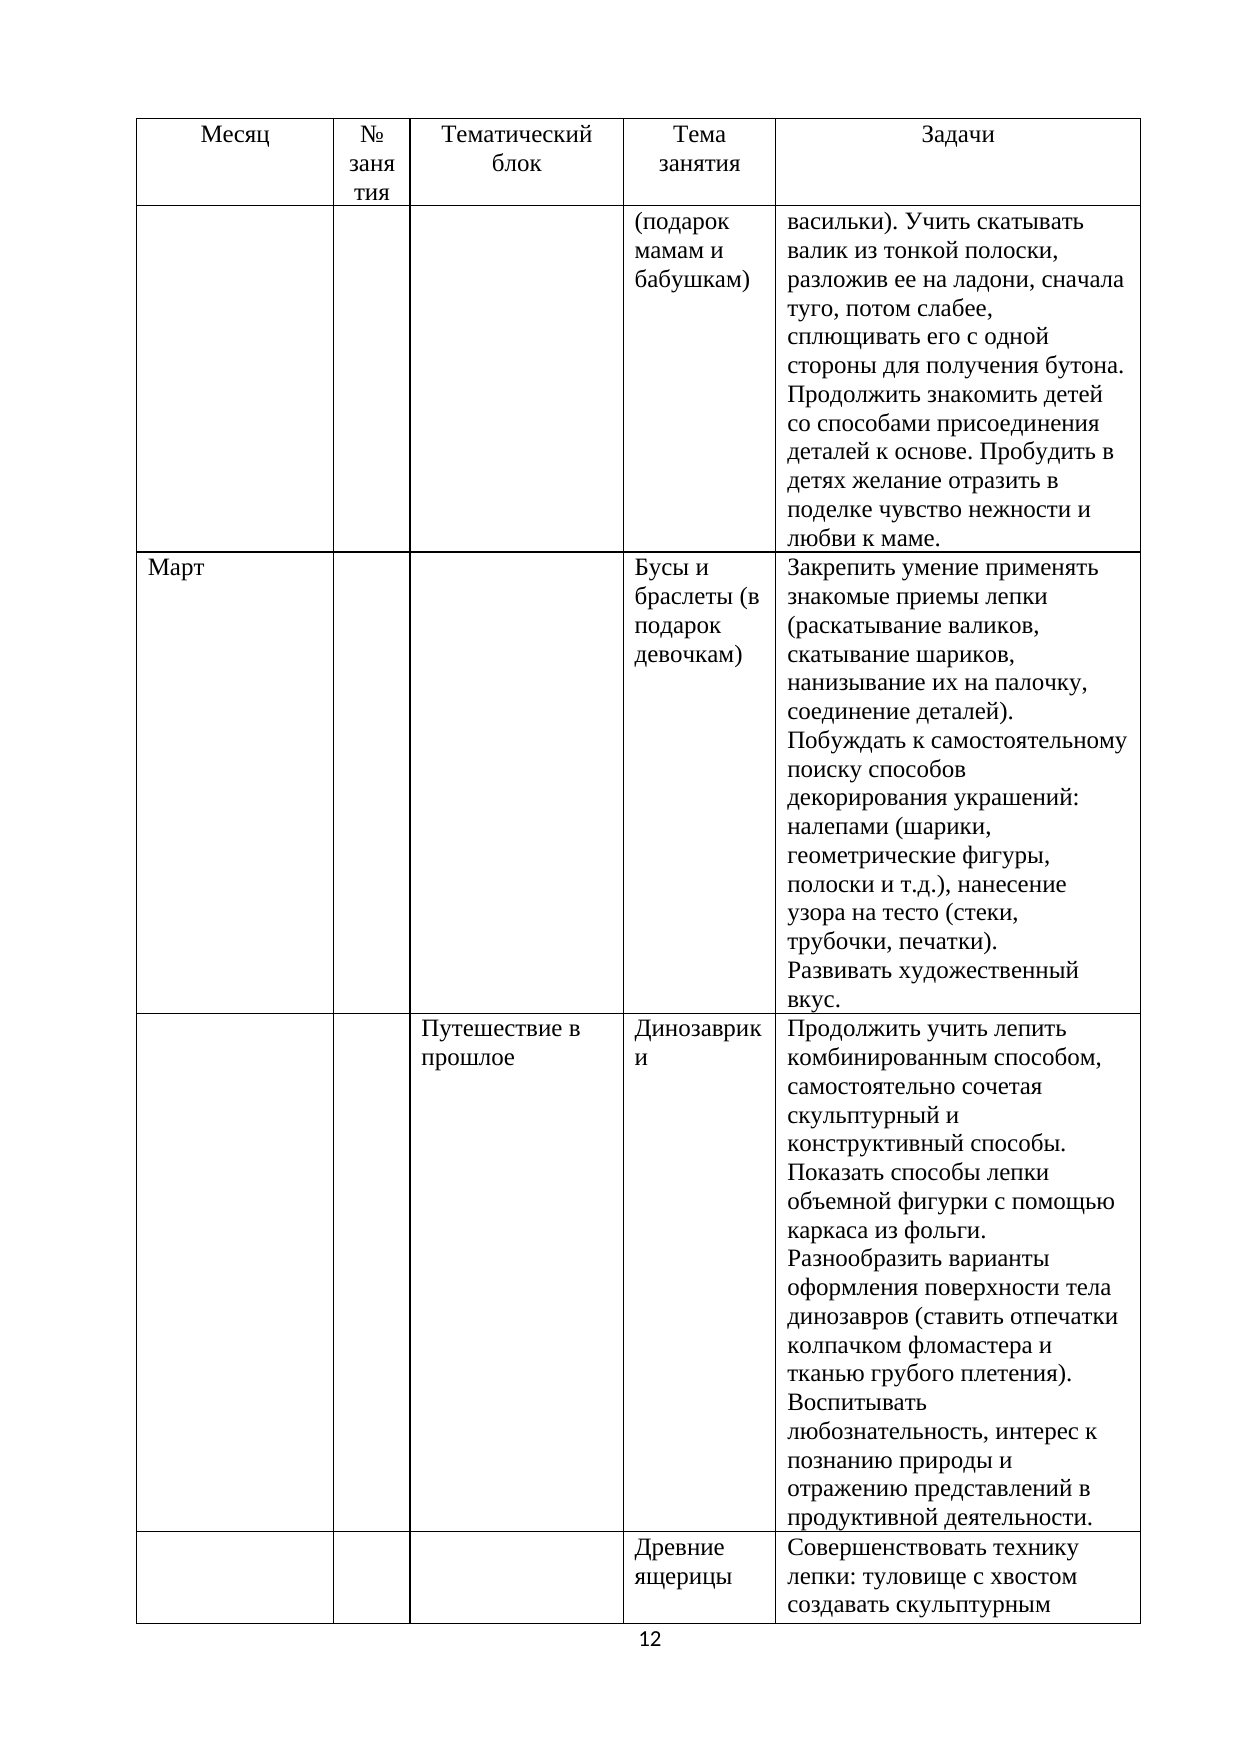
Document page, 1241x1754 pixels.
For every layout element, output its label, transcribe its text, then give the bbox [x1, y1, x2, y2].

table_cell [411, 206, 623, 551]
table_cell [334, 1014, 409, 1531]
table_cell [334, 206, 409, 551]
table_header Тематический блок [411, 119, 623, 205]
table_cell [776, 1532, 1140, 1623]
table_cell Путешествие в прошлое [411, 1014, 623, 1531]
table_cell Продолжить учить лепить комбинированным способом, самостоятельно сочетая скульптурный и конструктивный способы. Показать способы лепки объемной фигурки с помощью каркаса из фольги. Разнообразить варианты оформления поверхности тела динозавров (ставить отпечатки колпачком фломастера и тканью грубого плетения). Воспитывать любознательность, интерес к познанию природы и отражению представлений в продуктивной деятельности. [776, 1014, 1140, 1531]
table_header Задачи [776, 119, 1140, 205]
table_header № занятия [334, 119, 409, 205]
table_cell [411, 553, 623, 1012]
table_cell [411, 1532, 623, 1623]
table_cell Динозаврики [624, 1014, 775, 1531]
table_cell [137, 206, 333, 551]
table_cell Закрепить умение применять знакомые приемы лепки (раскатывание валиков, скатывание шариков, нанизывание их на палочку, соединение деталей). Побуждать к самостоятельному поиску способов декорирования украшений: налепами (шарики, геометрические фигуры, полоски и т.д.), нанесение узора на тесто (стеки, трубочки, печатки). Развивать художественный вкус. [776, 553, 1140, 1012]
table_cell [776, 206, 1140, 551]
table_cell Бусы и браслеты (в подарок девочкам) [624, 553, 775, 1012]
table_cell Март [137, 553, 333, 1012]
table_cell [334, 1532, 409, 1623]
table_header Месяц [137, 119, 333, 205]
table_cell [137, 1014, 333, 1531]
table_cell Древние ящерицы [624, 1532, 775, 1623]
table_header Тема занятия [624, 119, 775, 205]
table_cell [334, 553, 409, 1012]
table_cell [137, 1532, 333, 1623]
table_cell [624, 206, 775, 551]
